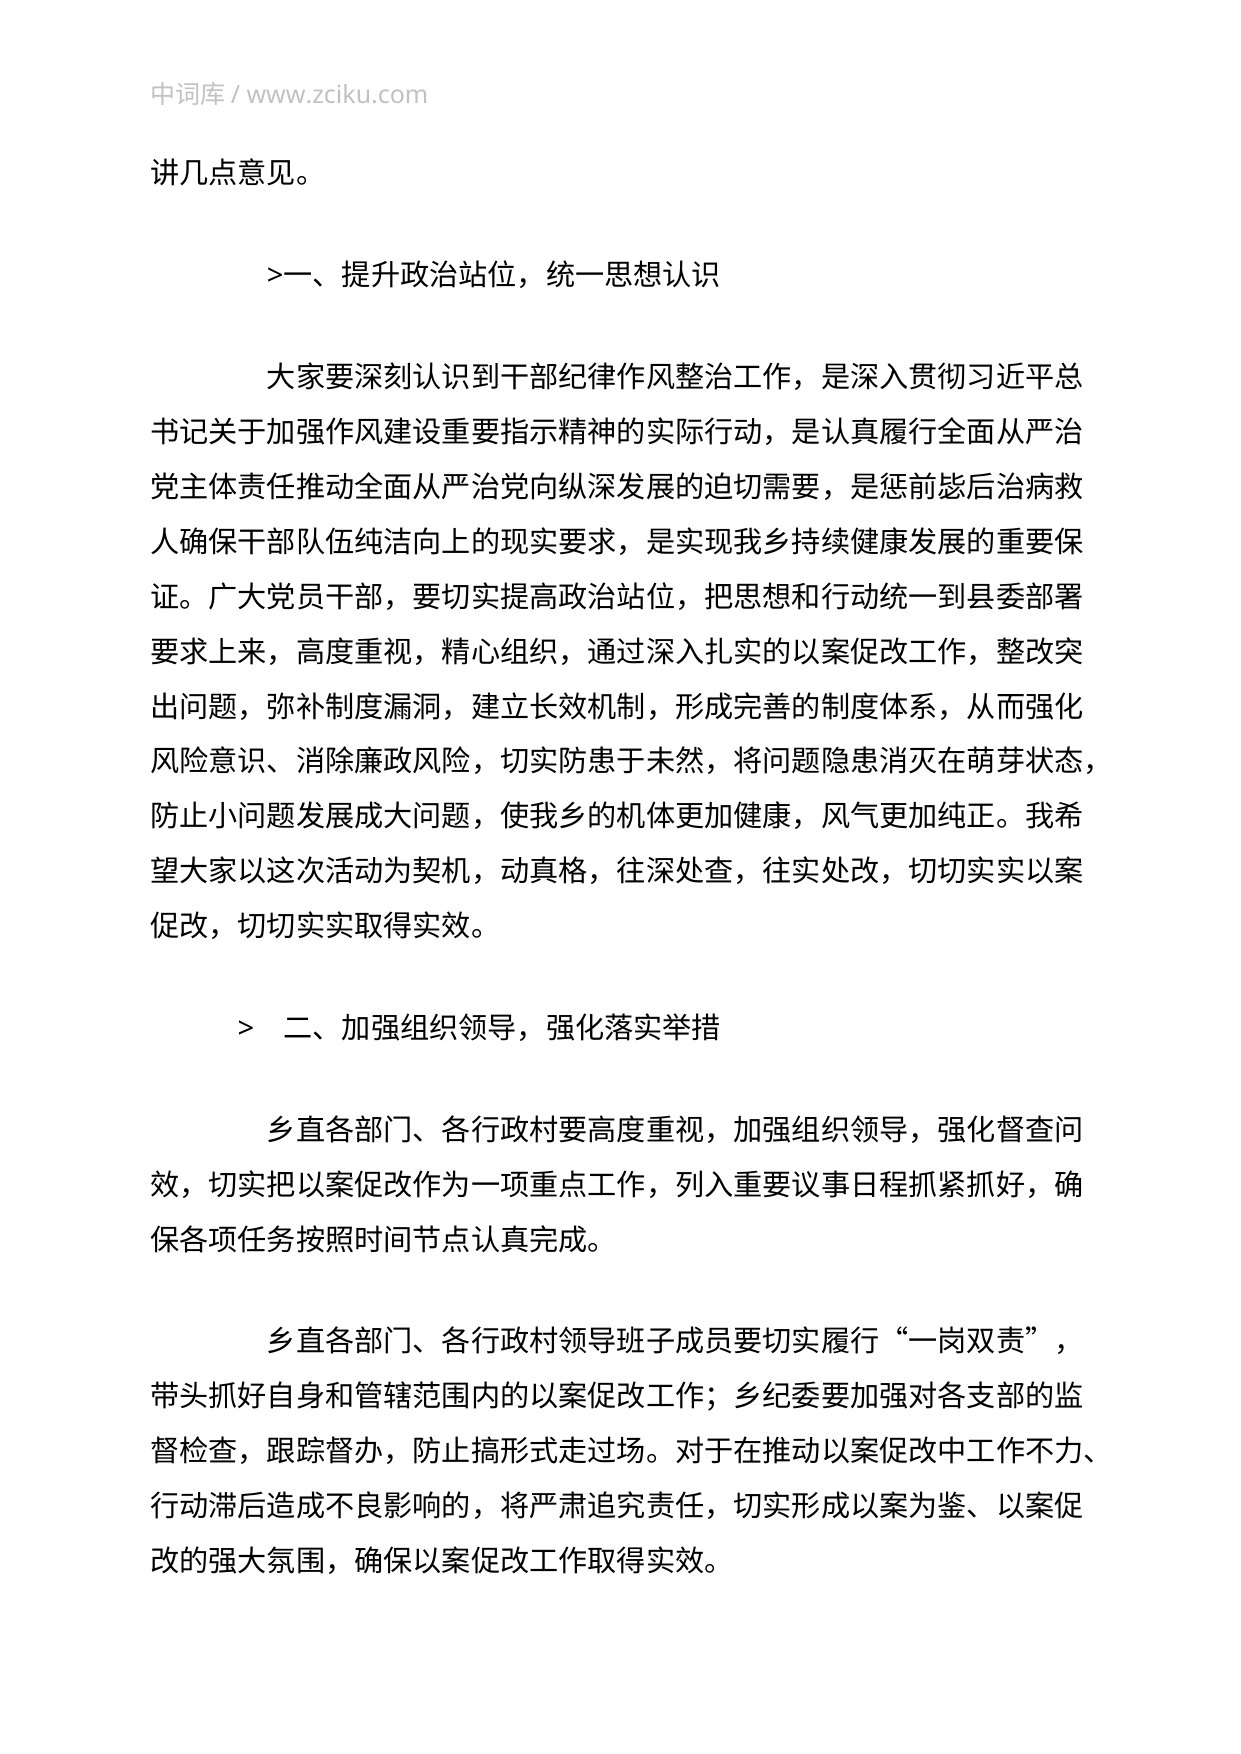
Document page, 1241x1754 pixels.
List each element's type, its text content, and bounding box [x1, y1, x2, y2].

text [150, 150, 1090, 192]
text 乡直各部门、各行政村要高度重视，加强组织领导，强化督查问效，切实把以案促改作为一项重点工作，列入重要议事日程抓紧抓好，确保各项任务按照时间节点认真完成。 [150, 1106, 1090, 1258]
text 乡直各部门、各行政村领导班子成员要切实履行“一岗双责”，带头抓好自身和管辖范围内的以案促改工作；乡纪委要加强对各支部的监督检查，跟踪督办，防止搞形式走过场。对于在推动以案促改中工作不力、行动滞后造成不良影响的，将严肃追究责任，切实形成以案为鉴、以案促改的强大氛围，确保以案促改工作取得实效。 [150, 1318, 1090, 1580]
text >一、提升政治站位，统一思想认识 [150, 252, 1090, 294]
text > 二、加强组织领导，强化落实举措 [150, 1004, 1090, 1047]
text 大家要深刻认识到干部纪律作风整治工作，是深入贯彻习近平总书记关于加强作风建设重要指示精神的实际行动，是认真履行全面从严治党主体责任推动全面从严治党向纵深发展的迫切需要，是惩前毖后治病救人确保干部队伍纯洁向上的现实要求，是实现我乡持续健康发展的重要保证。广大党员干部，要切实提高政治站位，把思想和行动统一到县委部署要求上来，高度重视，精心组织，通过深入扎实的以案促改工作，整改突出问题，弥补制度漏洞，建立长效机制，形成完善的制度体系，从而强化风险意识、消除廉政风险，切实防患于未然，将问题隐患消灭在萌芽状态，防止小问题发展成大问题，使我乡的机体更加健康，风气更加纯正。我希望大家以这次活动为契机，动真格，往深处查，往实处改，切切实实以案促改，切切实实取得实效。 [150, 354, 1090, 945]
